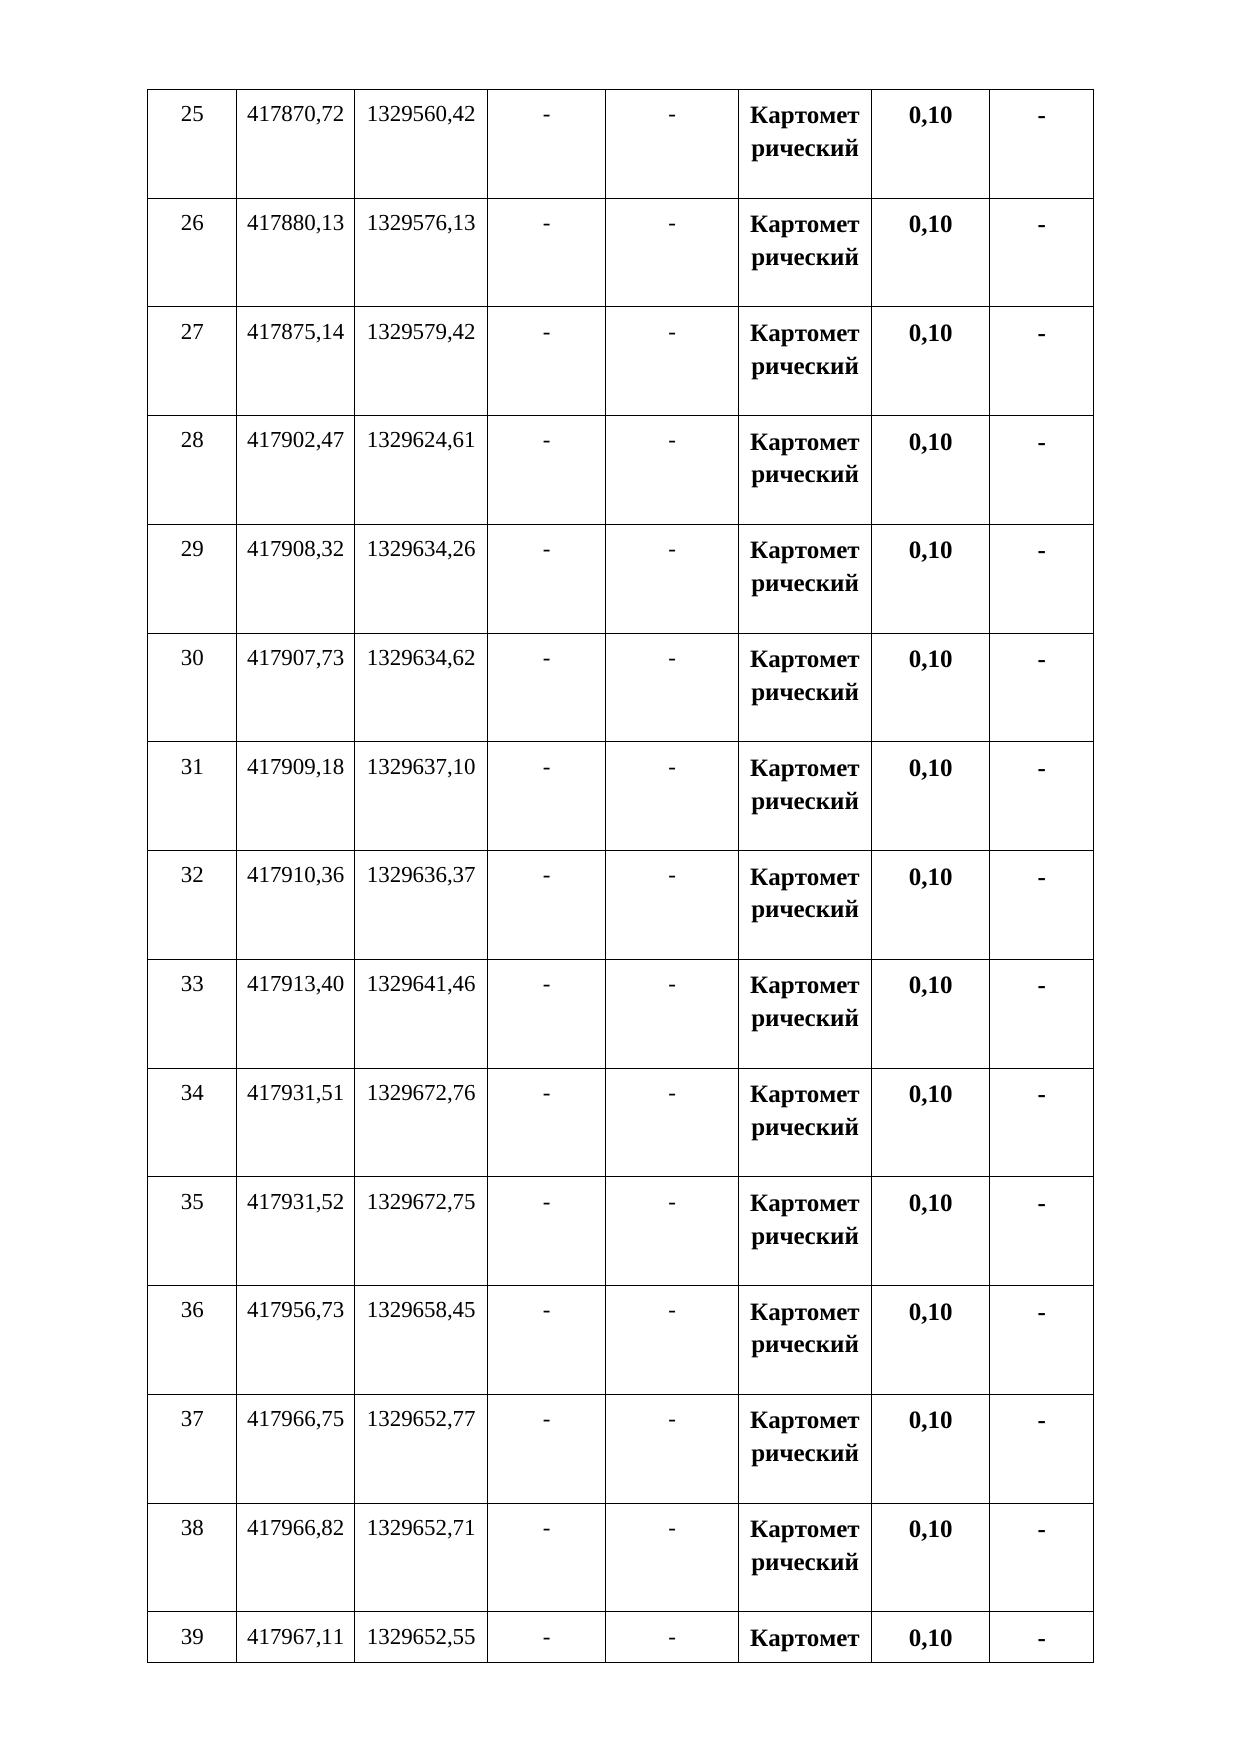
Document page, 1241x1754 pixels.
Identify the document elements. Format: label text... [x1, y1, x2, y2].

table_cell 25 [148, 90, 236, 197]
table_cell Картометрический [739, 416, 871, 524]
table_cell - [488, 1504, 605, 1611]
table_cell 30 [148, 634, 236, 741]
table_cell 0,10 [872, 90, 989, 197]
table_cell - [488, 525, 605, 632]
table_cell 28 [148, 416, 236, 524]
table_cell 1329658,45 [355, 1286, 487, 1394]
table_cell - [990, 1177, 1093, 1285]
table_cell - [606, 960, 738, 1067]
table_cell Картометрический [739, 1612, 871, 1662]
table_cell 0,10 [872, 634, 989, 741]
table_cell 417908,32 [237, 525, 354, 632]
table_cell 0,10 [872, 742, 989, 850]
table_cell 417967,11 [237, 1612, 354, 1662]
table_cell 0,10 [872, 1286, 989, 1394]
table_cell 1329637,10 [355, 742, 487, 850]
table_cell - [606, 742, 738, 850]
table_cell 0,10 [872, 1177, 989, 1285]
table_cell - [488, 1612, 605, 1662]
table_cell 1329636,37 [355, 851, 487, 959]
table_cell 32 [148, 851, 236, 959]
table_cell 0,10 [872, 1504, 989, 1611]
table_cell - [488, 1286, 605, 1394]
table_cell Картометрический [739, 960, 871, 1067]
table_cell - [488, 1177, 605, 1285]
table_cell 0,10 [872, 960, 989, 1067]
table_cell 1329560,42 [355, 90, 487, 197]
table_cell 417902,47 [237, 416, 354, 524]
table_cell Картометрический [739, 1504, 871, 1611]
table_cell Картометрический [739, 634, 871, 741]
table_cell 417931,52 [237, 1177, 354, 1285]
table_cell 417870,72 [237, 90, 354, 197]
table_cell - [606, 1286, 738, 1394]
table_cell Картометрический [739, 525, 871, 632]
table_cell 417907,73 [237, 634, 354, 741]
table_cell - [606, 199, 738, 306]
table_cell - [990, 960, 1093, 1067]
table_cell 37 [148, 1395, 236, 1502]
table_cell 417931,51 [237, 1069, 354, 1176]
table_cell 1329672,75 [355, 1177, 487, 1285]
table_cell 34 [148, 1069, 236, 1176]
table_cell - [606, 1177, 738, 1285]
table_cell - [990, 90, 1093, 197]
table_cell - [606, 1395, 738, 1502]
table_cell - [488, 1395, 605, 1502]
table_cell 0,10 [872, 307, 989, 415]
table_cell 29 [148, 525, 236, 632]
table_cell - [990, 1069, 1093, 1176]
table_cell Картометрический [739, 307, 871, 415]
table_cell - [488, 416, 605, 524]
table_cell - [606, 307, 738, 415]
table_cell 26 [148, 199, 236, 306]
table_cell 417910,36 [237, 851, 354, 959]
table_cell - [606, 1504, 738, 1611]
table_cell 417875,14 [237, 307, 354, 415]
table_cell 417966,82 [237, 1504, 354, 1611]
table_cell 0,10 [872, 1395, 989, 1502]
table_cell 417909,18 [237, 742, 354, 850]
table_cell 417956,73 [237, 1286, 354, 1394]
table_cell - [488, 742, 605, 850]
table_cell - [488, 851, 605, 959]
table_cell 1329634,26 [355, 525, 487, 632]
table_cell 33 [148, 960, 236, 1067]
table_cell Картометрический [739, 1177, 871, 1285]
table_cell 35 [148, 1177, 236, 1285]
table_cell - [990, 1286, 1093, 1394]
table_cell - [990, 1612, 1093, 1662]
table_cell - [990, 1395, 1093, 1502]
table_cell 38 [148, 1504, 236, 1611]
table_cell - [488, 90, 605, 197]
table_cell 1329576,13 [355, 199, 487, 306]
table_cell Картометрический [739, 742, 871, 850]
table_cell 1329672,76 [355, 1069, 487, 1176]
table_cell 1329634,62 [355, 634, 487, 741]
table_cell 417913,40 [237, 960, 354, 1067]
table_cell 31 [148, 742, 236, 850]
table_cell - [606, 90, 738, 197]
table_cell - [606, 1612, 738, 1662]
table_cell - [990, 525, 1093, 632]
table_cell 1329652,71 [355, 1504, 487, 1611]
table_cell - [990, 1504, 1093, 1611]
table_cell Картометрический [739, 851, 871, 959]
table_cell - [990, 851, 1093, 959]
table_cell 1329641,46 [355, 960, 487, 1067]
table_cell 36 [148, 1286, 236, 1394]
table_cell - [990, 742, 1093, 850]
table_cell 0,10 [872, 525, 989, 632]
table_cell - [606, 1069, 738, 1176]
table_cell 0,10 [872, 1612, 989, 1662]
table_cell - [488, 1069, 605, 1176]
table_cell - [990, 416, 1093, 524]
table_cell 417966,75 [237, 1395, 354, 1502]
table_cell - [488, 199, 605, 306]
table_cell - [606, 851, 738, 959]
table_cell 27 [148, 307, 236, 415]
table_cell - [606, 416, 738, 524]
table_cell Картометрический [739, 199, 871, 306]
table_cell 39 [148, 1612, 236, 1662]
table_cell - [488, 634, 605, 741]
table_cell 0,10 [872, 416, 989, 524]
table_cell 0,10 [872, 851, 989, 959]
table_cell 1329652,77 [355, 1395, 487, 1502]
table_cell Картометрический [739, 90, 871, 197]
table_cell - [606, 525, 738, 632]
table_cell 417880,13 [237, 199, 354, 306]
table_cell - [990, 634, 1093, 741]
table_cell 0,10 [872, 1069, 989, 1176]
table_cell - [488, 307, 605, 415]
table_cell Картометрический [739, 1395, 871, 1502]
table_cell - [990, 307, 1093, 415]
table_cell 1329652,55 [355, 1612, 487, 1662]
table_cell - [488, 960, 605, 1067]
table_cell - [606, 634, 738, 741]
table_cell 1329579,42 [355, 307, 487, 415]
table_cell Картометрический [739, 1286, 871, 1394]
table_cell Картометрический [739, 1069, 871, 1176]
table_cell 0,10 [872, 199, 989, 306]
table_cell - [990, 199, 1093, 306]
table_cell 1329624,61 [355, 416, 487, 524]
